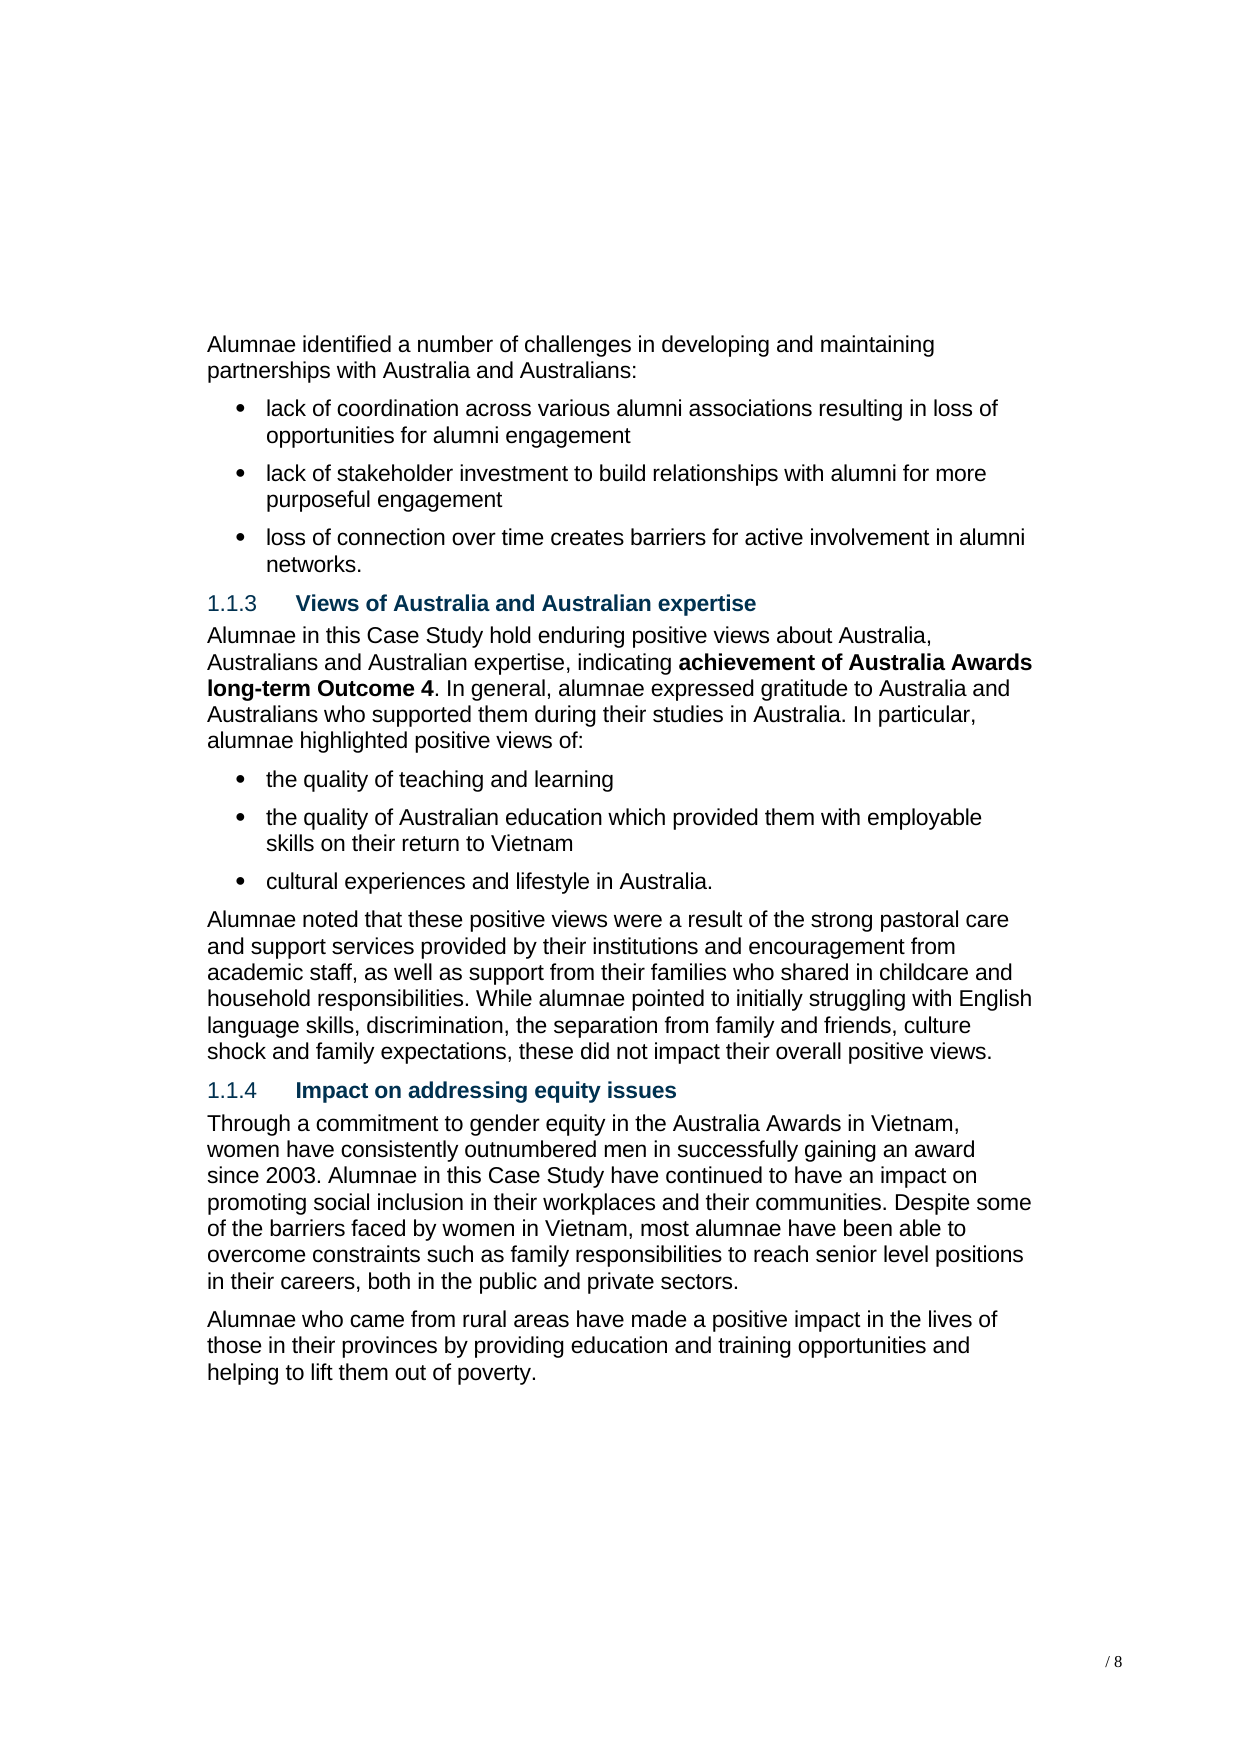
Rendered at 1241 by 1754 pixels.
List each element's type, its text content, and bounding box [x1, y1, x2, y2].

text lack of stakeholder investment to build relationships with alumni for more purposeful engagement [236, 460, 1033, 512]
text lack of coordination across various alumni associations resulting in loss of opportunities for alumni engagement [236, 395, 1033, 448]
text Alumnae in this Case Study hold enduring positive views about Australia, Australians and Australian expertise, indicating achievement of Australia Awards long-term Outcome 4. In general, alumnae expressed gratitude to Australia and Australians who supported them during their studies in Australia. In particular, alumnae highlighted positive views of: [207, 622, 1033, 754]
text cultural experiences and lifestyle in Australia. [236, 868, 1033, 894]
subtitle Views of Australia and Australian expertise [207, 589, 1033, 616]
text Through a commitment to gender equity in the Australia Awards in Vietnam, women have consistently outnumbered men in successfully gaining an award since 2003. Alumnae in this Case Study have continued to have an impact on promoting social inclusion in their workplaces and their communities. Despite some of the barriers faced by women in Vietnam, most alumnae have been able to overcome constraints such as family responsibilities to reach senior level positions in their careers, both in the public and private sectors. [207, 1109, 1033, 1294]
subtitle Impact on addressing equity issues [207, 1077, 1033, 1103]
text Alumnae who came from rural areas have made a positive impact in the lives of those in their provinces by providing education and training opportunities and helping to lift them out of poverty. [207, 1306, 1033, 1385]
text the quality of Australian education which provided them with employable skills on their return to Vietnam [236, 804, 1033, 856]
text Alumnae noted that these positive views were a result of the strong pastoral care and support services provided by their institutions and encouragement from academic staff, as well as support from their families who shared in childcare and household responsibilities. While alumnae pointed to initially struggling with English language skills, discrimination, the separation from family and friends, culture shock and family expectations, these did not impact their overall positive views. [207, 906, 1033, 1064]
text the quality of teaching and learning [236, 766, 1033, 792]
text Alumnae identified a number of challenges in developing and maintaining partnerships with Australia and Australians: [207, 331, 1033, 383]
text loss of connection over time creates barriers for active involvement in alumni networks. [236, 524, 1033, 577]
